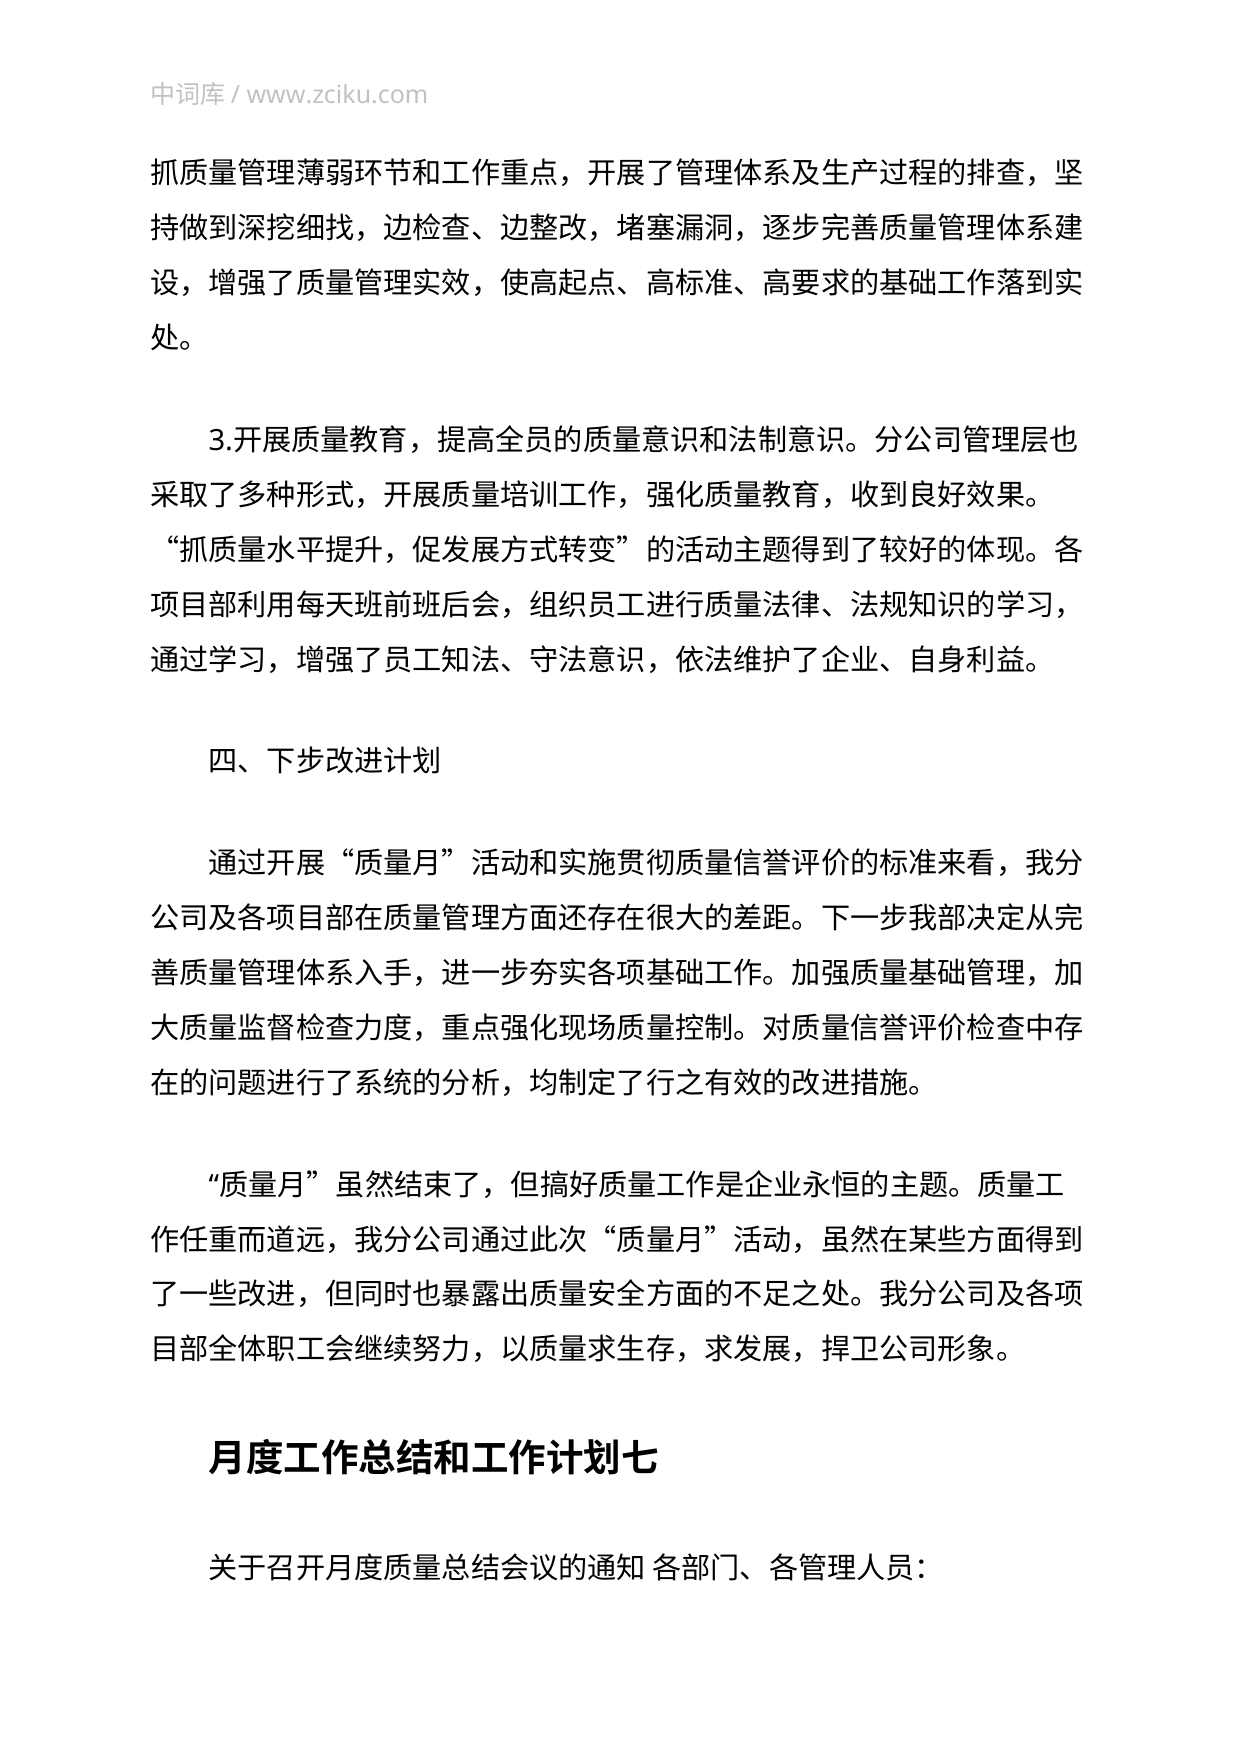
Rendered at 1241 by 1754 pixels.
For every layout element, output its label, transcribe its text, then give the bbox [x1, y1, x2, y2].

text 月度工作总结和工作计划七 [150, 1428, 1090, 1482]
text 3.开展质量教育，提高全员的质量意识和法制意识。分公司管理层也采取了多种形式，开展质量培训工作，强化质量教育，收到良好效果。“抓质量水平提升，促发展方式转变”的活动主题得到了较好的体现。各项目部利用每天班前班后会，组织员工进行质量法律、法规知识的学习，通过学习，增强了员工知法、守法意识，依法维护了企业、自身利益。 [150, 416, 1090, 678]
text 关于召开月度质量总结会议的通知 各部门、各管理人员： [150, 1545, 1090, 1587]
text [150, 150, 1090, 357]
text 四、下步改进计划 [150, 738, 1090, 780]
text “质量月”虽然结束了，但搞好质量工作是企业永恒的主题。质量工作任重而道远，我分公司通过此次“质量月”活动，虽然在某些方面得到了一些改进，但同时也暴露出质量安全方面的不足之处。我分公司及各项目部全体职工会继续努力，以质量求生存，求发展，捍卫公司形象。 [150, 1161, 1090, 1368]
text 通过开展“质量月”活动和实施贯彻质量信誉评价的标准来看，我分公司及各项目部在质量管理方面还存在很大的差距。下一步我部决定从完善质量管理体系入手，进一步夯实各项基础工作。加强质量基础管理，加大质量监督检查力度，重点强化现场质量控制。对质量信誉评价检查中存在的问题进行了系统的分析，均制定了行之有效的改进措施。 [150, 840, 1090, 1102]
